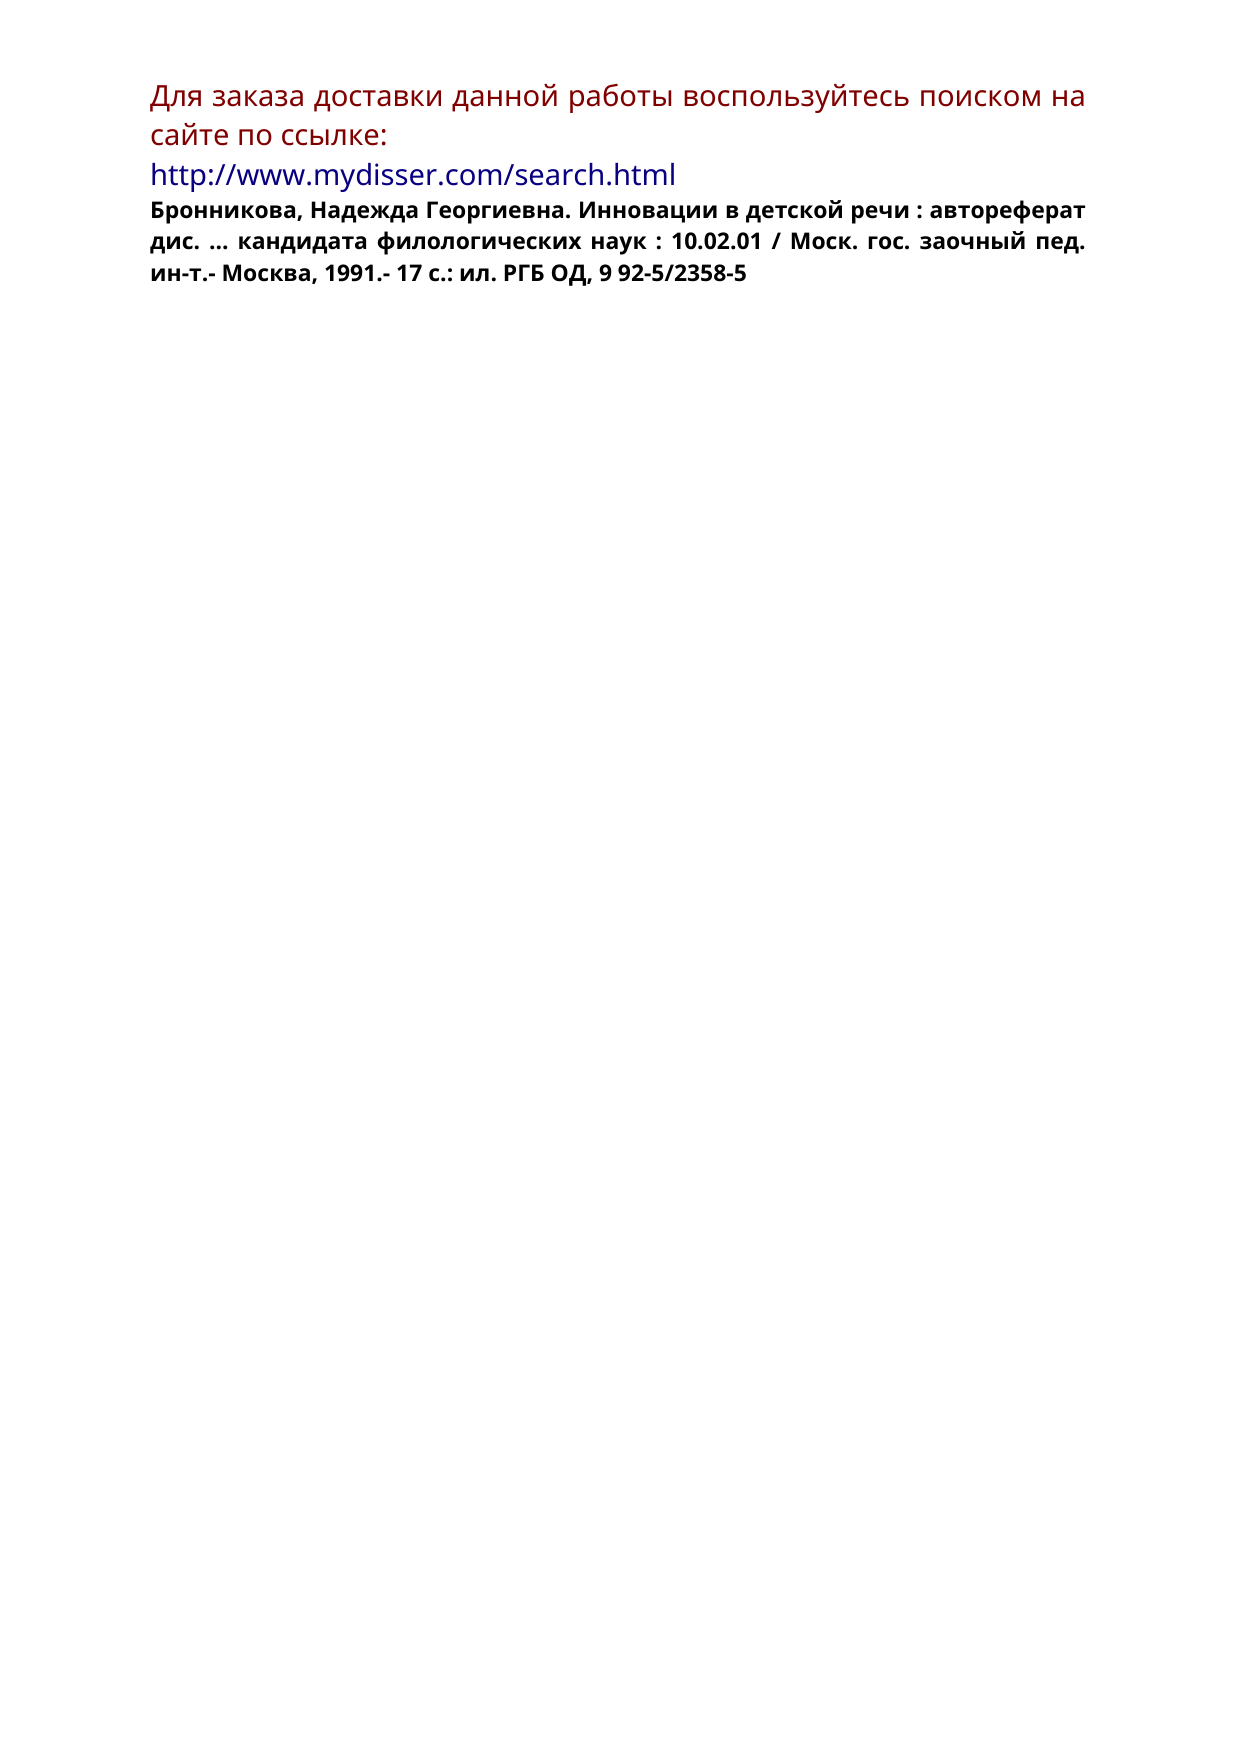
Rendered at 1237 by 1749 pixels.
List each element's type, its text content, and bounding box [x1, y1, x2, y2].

text Бронникова, Надежда Георгиевна. Инновации в детской речи : автореферат дис. ... кандидата филологических наук : 10.02.01 / Моск. гос. заочный пед. ин-т.- Москва, 1991.- 17 с.: ил. РГБ ОД, 9 92-5/2358-5 [150, 194, 1086, 288]
